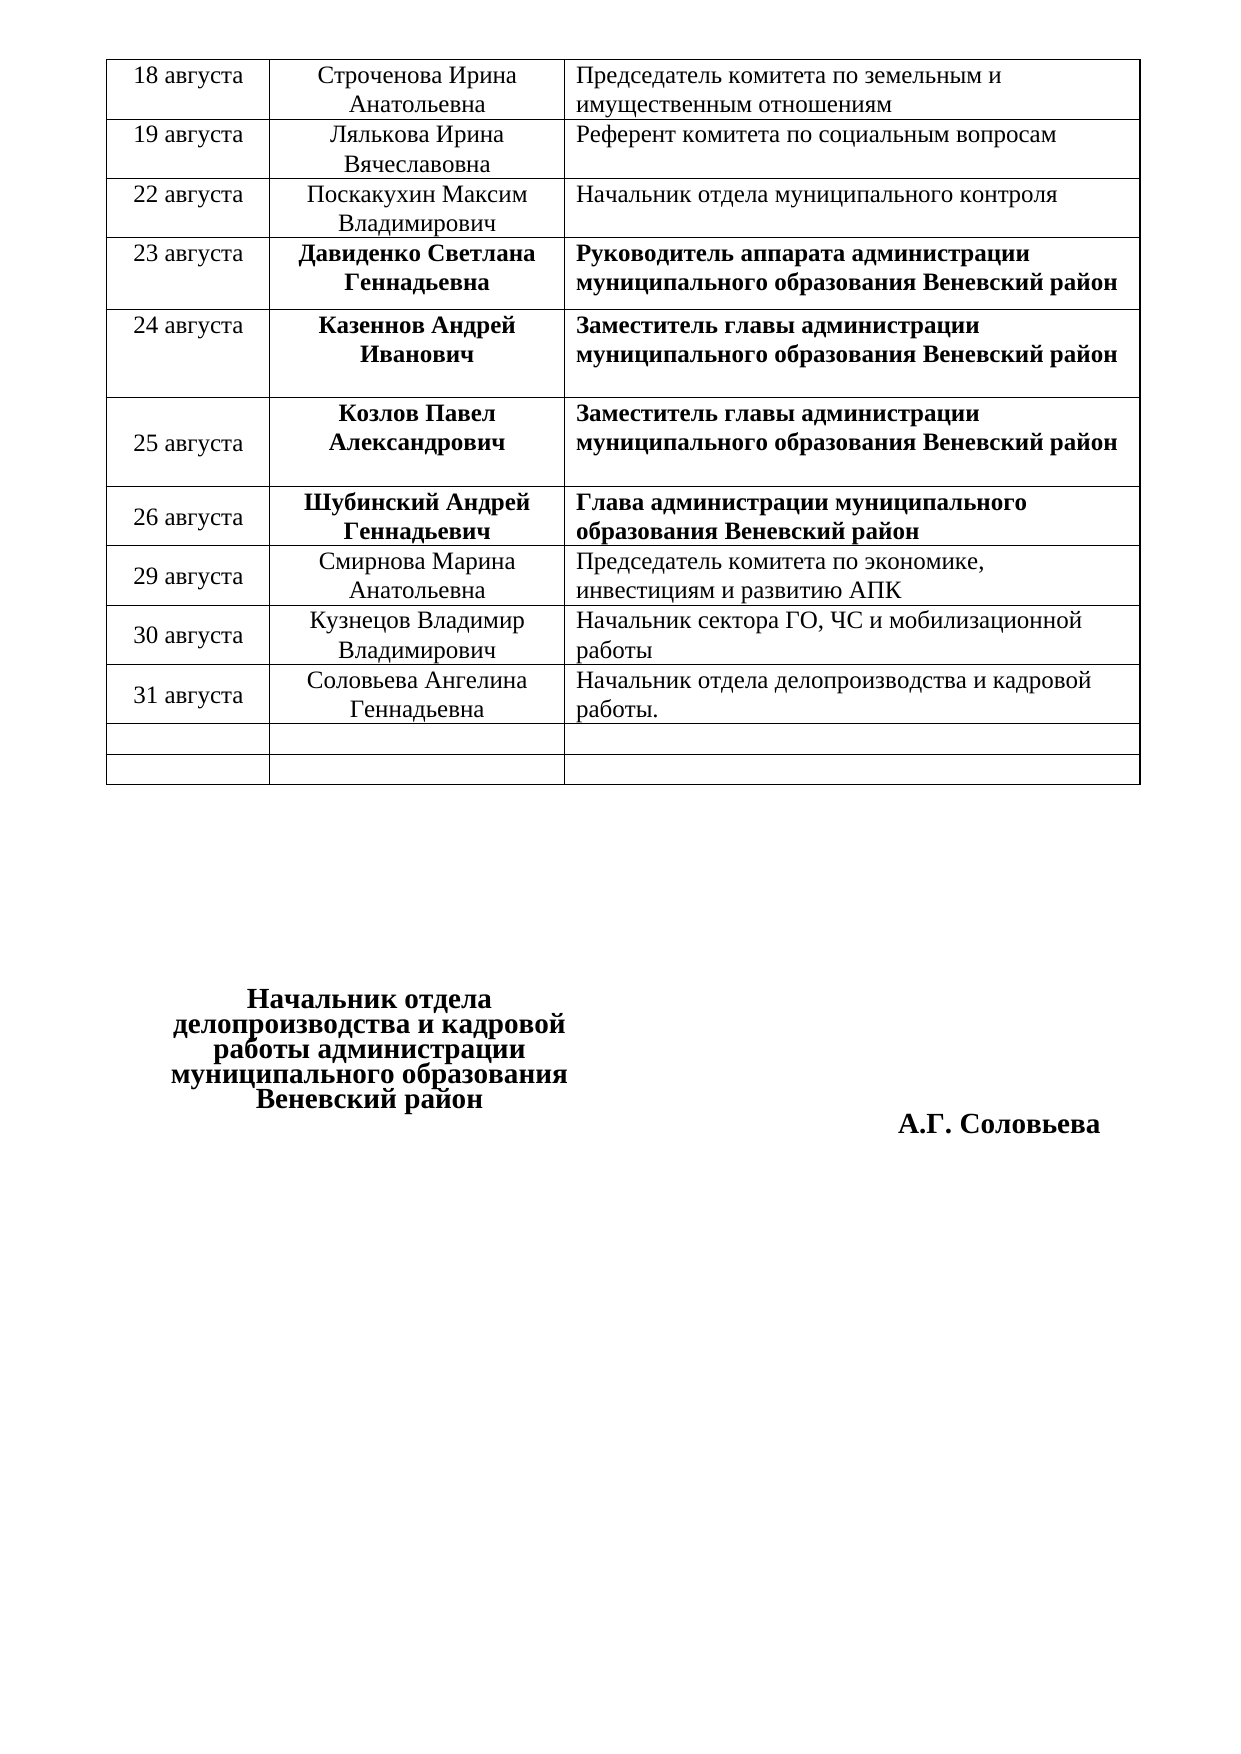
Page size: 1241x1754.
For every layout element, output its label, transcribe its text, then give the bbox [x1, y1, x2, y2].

table_cell Шубинский Андрей Геннадьевич [270, 487, 564, 545]
table_cell Кузнецов Владимир Владимирович [270, 606, 564, 664]
table_header А.Г. Соловьева [620, 989, 1152, 1139]
table_cell 24 августа [107, 310, 269, 397]
table_cell [565, 755, 1139, 784]
table_cell Казеннов Андрей Иванович [270, 310, 564, 397]
table_cell Референт комитета по социальным вопросам [565, 120, 1139, 178]
table_cell Давиденко Светлана Геннадьевна [270, 238, 564, 309]
table_cell [270, 755, 564, 784]
table_cell Поскакухин Максим Владимирович [270, 179, 564, 237]
table_cell Лялькова Ирина Вячеславовна [270, 120, 564, 178]
table_cell 30 августа [107, 606, 269, 664]
table_cell Козлов Павел Александрович [270, 398, 564, 486]
table_cell Заместитель главы администрации муниципального образования Веневский район [565, 398, 1139, 486]
table_cell [107, 724, 269, 753]
table_cell Строченова Ирина Анатольевна [270, 60, 564, 118]
table_cell 22 августа [107, 179, 269, 237]
table_cell Начальник отдела делопроизводства и кадровой работы. [565, 665, 1139, 723]
table_cell 25 августа [107, 398, 269, 486]
table_cell 23 августа [107, 238, 269, 309]
table_cell [107, 755, 269, 784]
table_cell Начальник сектора ГО, ЧС и мобилизационной работы [565, 606, 1139, 664]
table_cell Председатель комитета по экономике, инвестициям и развитию АПК [565, 546, 1139, 604]
table_cell 19 августа [107, 120, 269, 178]
table_cell 18 августа [107, 60, 269, 118]
table_cell [565, 724, 1139, 753]
table_cell [270, 724, 564, 753]
table_cell Заместитель главы администрации муниципального образования Веневский район [565, 310, 1139, 397]
table_cell Председатель комитета по земельным и имущественным отношениям [565, 60, 1139, 118]
table_cell 29 августа [107, 546, 269, 604]
table_cell 31 августа [107, 665, 269, 723]
table_cell Руководитель аппарата администрации муниципального образования Веневский район [565, 238, 1139, 309]
table_cell 26 августа [107, 487, 269, 545]
table_cell Начальник отдела муниципального контроля [565, 179, 1139, 237]
table_cell Соловьева Ангелина Геннадьевна [270, 665, 564, 723]
table_header Начальник отдела делопроизводства и кадровой работы администрации муниципального образования Веневский район [118, 989, 620, 1139]
table_cell Смирнова Марина Анатольевна [270, 546, 564, 604]
table_cell Глава администрации муниципального образования Веневский район [565, 487, 1139, 545]
